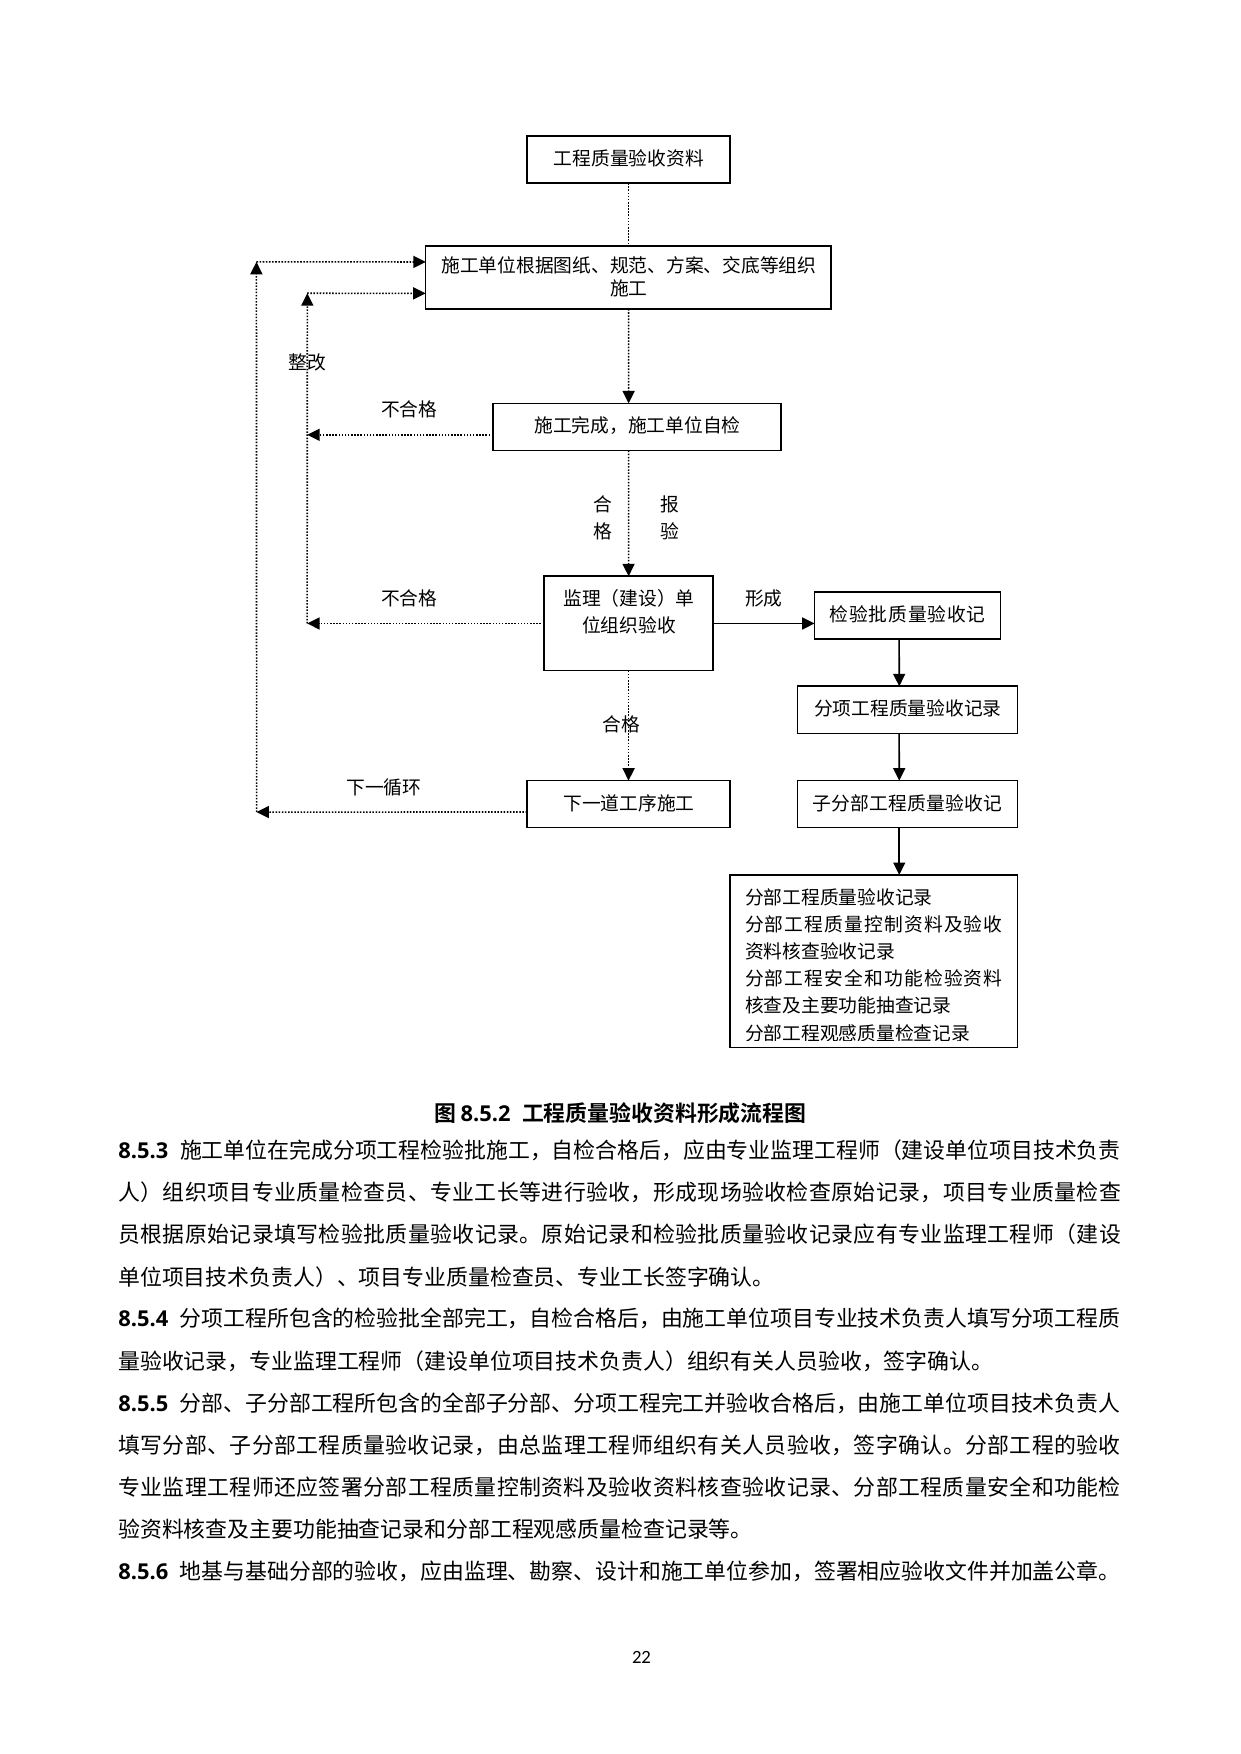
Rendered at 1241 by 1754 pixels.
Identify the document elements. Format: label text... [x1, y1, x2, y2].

text 8.5.4 分项工程所包含的检验批全部完工，自检合格后，由施工单位项目专业技术负责人填写分项工程质量验收记录，专业监理工程师（建设单位项目技术负责人）组织有关人员验收，签字确认。 [118, 1301, 1122, 1376]
text 8.5.3 施工单位在完成分项工程检验批施工，自检合格后，应由专业监理工程师（建设单位项目技术负责人）组织项目专业质量检查员、专业工长等进行验收，形成现场验收检查原始记录，项目专业质量检查员根据原始记录填写检验批质量验收记录。原始记录和检验批质量验收记录应有专业监理工程师（建设单位项目技术负责人）、项目专业质量检查员、专业工长签字确认。 [118, 1133, 1122, 1292]
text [118, 1554, 1122, 1586]
text 图8.5.2 工程质量验收资料形成流程图 [118, 1095, 1122, 1128]
text 8.5.5 分部、子分部工程所包含的全部子分部、分项工程完工并验收合格后，由施工单位项目技术负责人填写分部、子分部工程质量验收记录，由总监理工程师组织有关人员验收，签字确认。分部工程的验收，专业监理工程师还应签署分部工程质量控制资料及验收资料核查验收记录、分部工程质量安全和功能检验资料核查及主要功能抽查记录和分部工程观感质量检查记录等。 [118, 1385, 1122, 1544]
